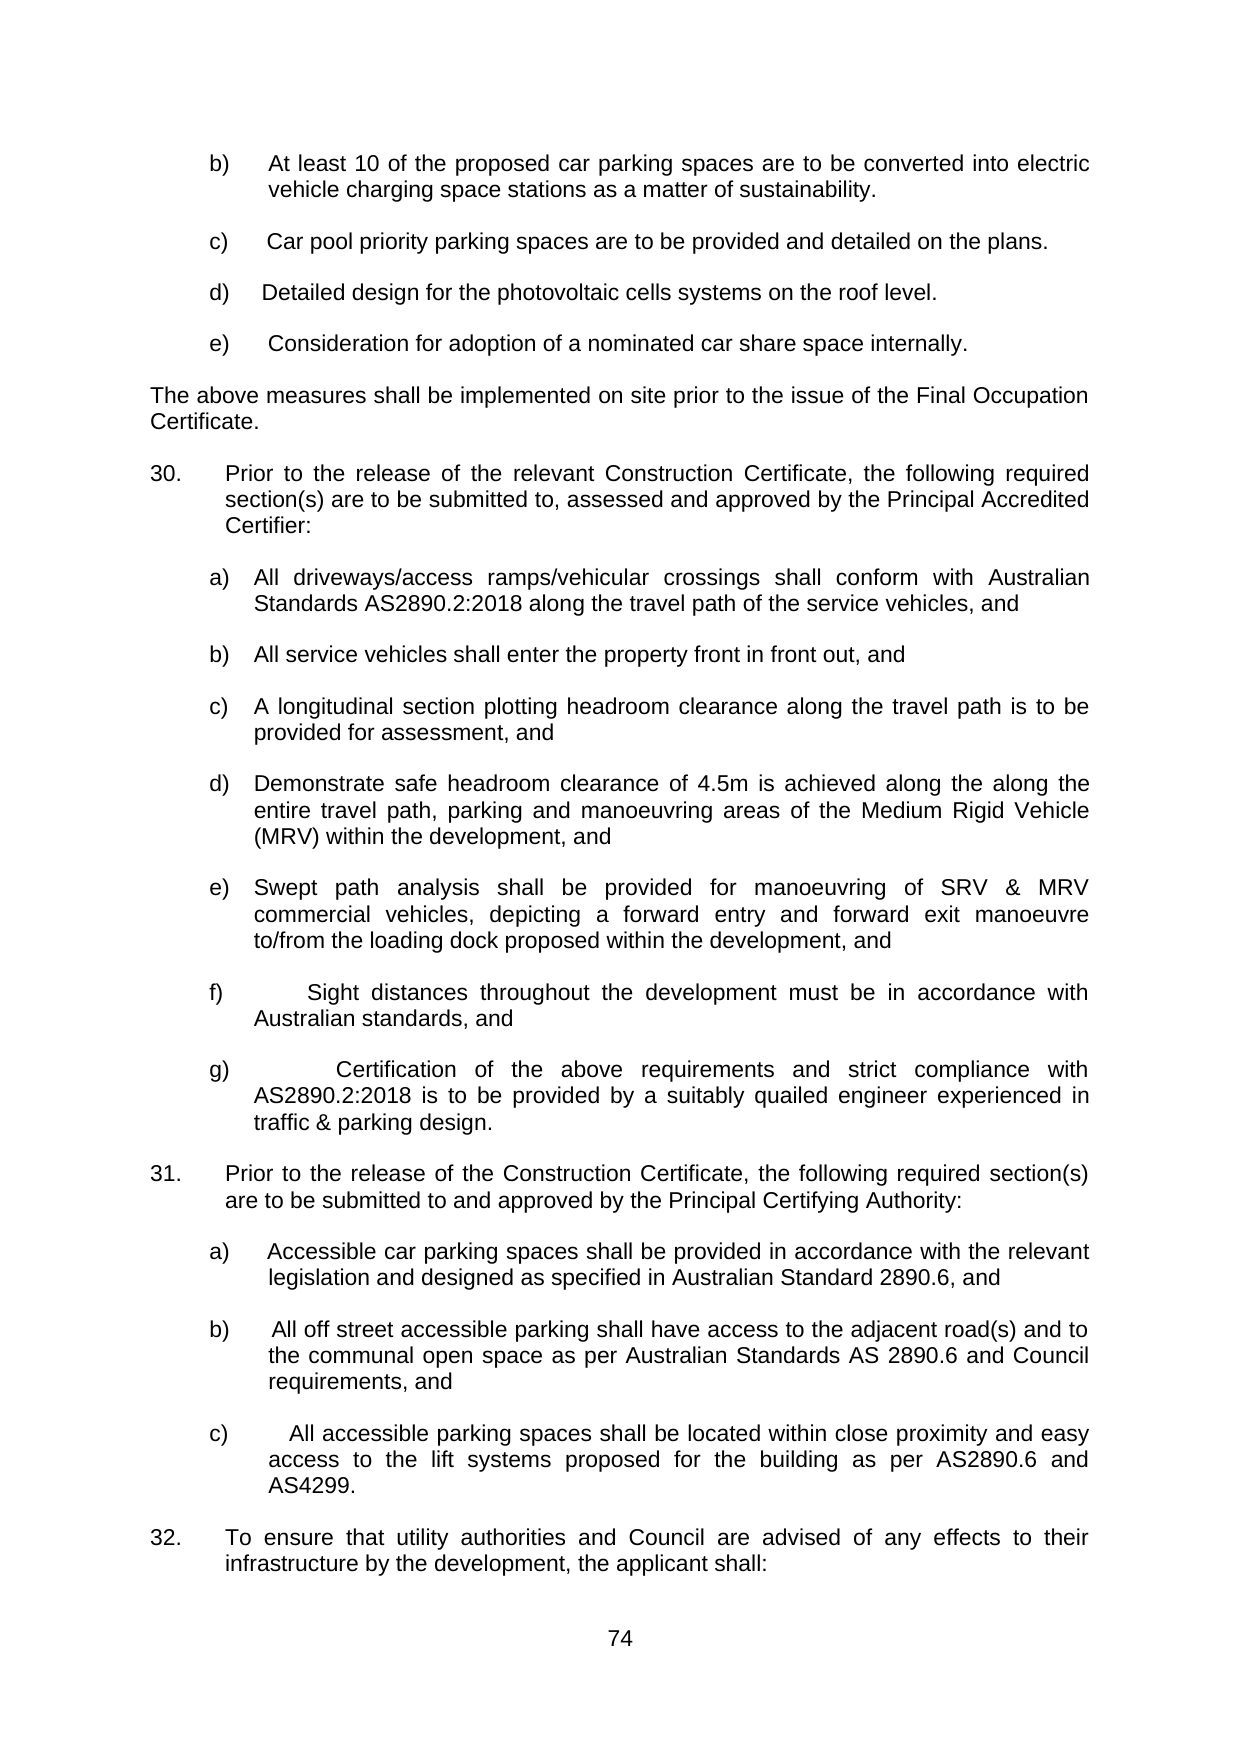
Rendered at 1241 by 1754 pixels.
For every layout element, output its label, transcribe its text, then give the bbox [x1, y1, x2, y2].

text c) All accessible parking spaces shall be located within close proximity and easy access to the lift systems proposed for the building as per AS2890.6 and AS4299. [209, 1420, 1090, 1499]
text 32. To ensure that utility authorities and Council are advised of any effects to their infrastructure by the development, the applicant shall: [150, 1524, 1090, 1576]
text c) A longitudinal section plotting headroom clearance along the travel path is to be provided for assessment, and [209, 693, 1090, 745]
text b) All service vehicles shall enter the property front in front out, and [209, 641, 1090, 668]
text 31. Prior to the release of the Construction Certificate, the following required section(s) are to be submitted to and approved by the Principal Certifying Authority: [150, 1160, 1090, 1213]
text b) All off street accessible parking shall have access to the adjacent road(s) and to the communal open space as per Australian Standards AS 2890.6 and Council requirements, and [209, 1316, 1090, 1395]
text a) All driveways/access ramps/vehicular crossings shall conform with Australian Standards AS2890.2:2018 along the travel path of the service vehicles, and [209, 563, 1090, 616]
text g) Certification of the above requirements and strict compliance with AS2890.2:2018 is to be provided by a suitably quailed engineer experienced in traffic & parking design. [209, 1056, 1090, 1135]
text b) At least 10 of the proposed car parking spaces are to be converted into electric vehicle charging space stations as a matter of sustainability. [209, 150, 1090, 203]
text a) Accessible car parking spaces shall be provided in accordance with the relevant legislation and designed as specified in Australian Standard 2890.6, and [209, 1238, 1090, 1291]
text f) Sight distances throughout the development must be in accordance with Australian standards, and [209, 978, 1090, 1031]
text 30. Prior to the release of the relevant Construction Certificate, the following required section(s) are to be submitted to, assessed and approved by the Principal Accredited Certifier: [150, 459, 1090, 538]
text c) Car pool priority parking spaces are to be provided and detailed on the plans. [209, 228, 1090, 254]
text e) Swept path analysis shall be provided for manoeuvring of SRV & MRV commercial vehicles, depicting a forward entry and forward exit manoeuvre to/from the loading dock proposed within the development, and [209, 874, 1090, 953]
text The above measures shall be implemented on site prior to the issue of the Final Occupation Certificate. [150, 382, 1090, 434]
text e) Consideration for adoption of a nominated car share space internally. [209, 330, 1090, 357]
text d) Demonstrate safe headroom clearance of 4.5m is achieved along the along the entire travel path, parking and manoeuvring areas of the Medium Rigid Vehicle (MRV) within the development, and [209, 770, 1090, 849]
text d) Detailed design for the photovoltaic cells systems on the roof level. [209, 279, 1090, 305]
